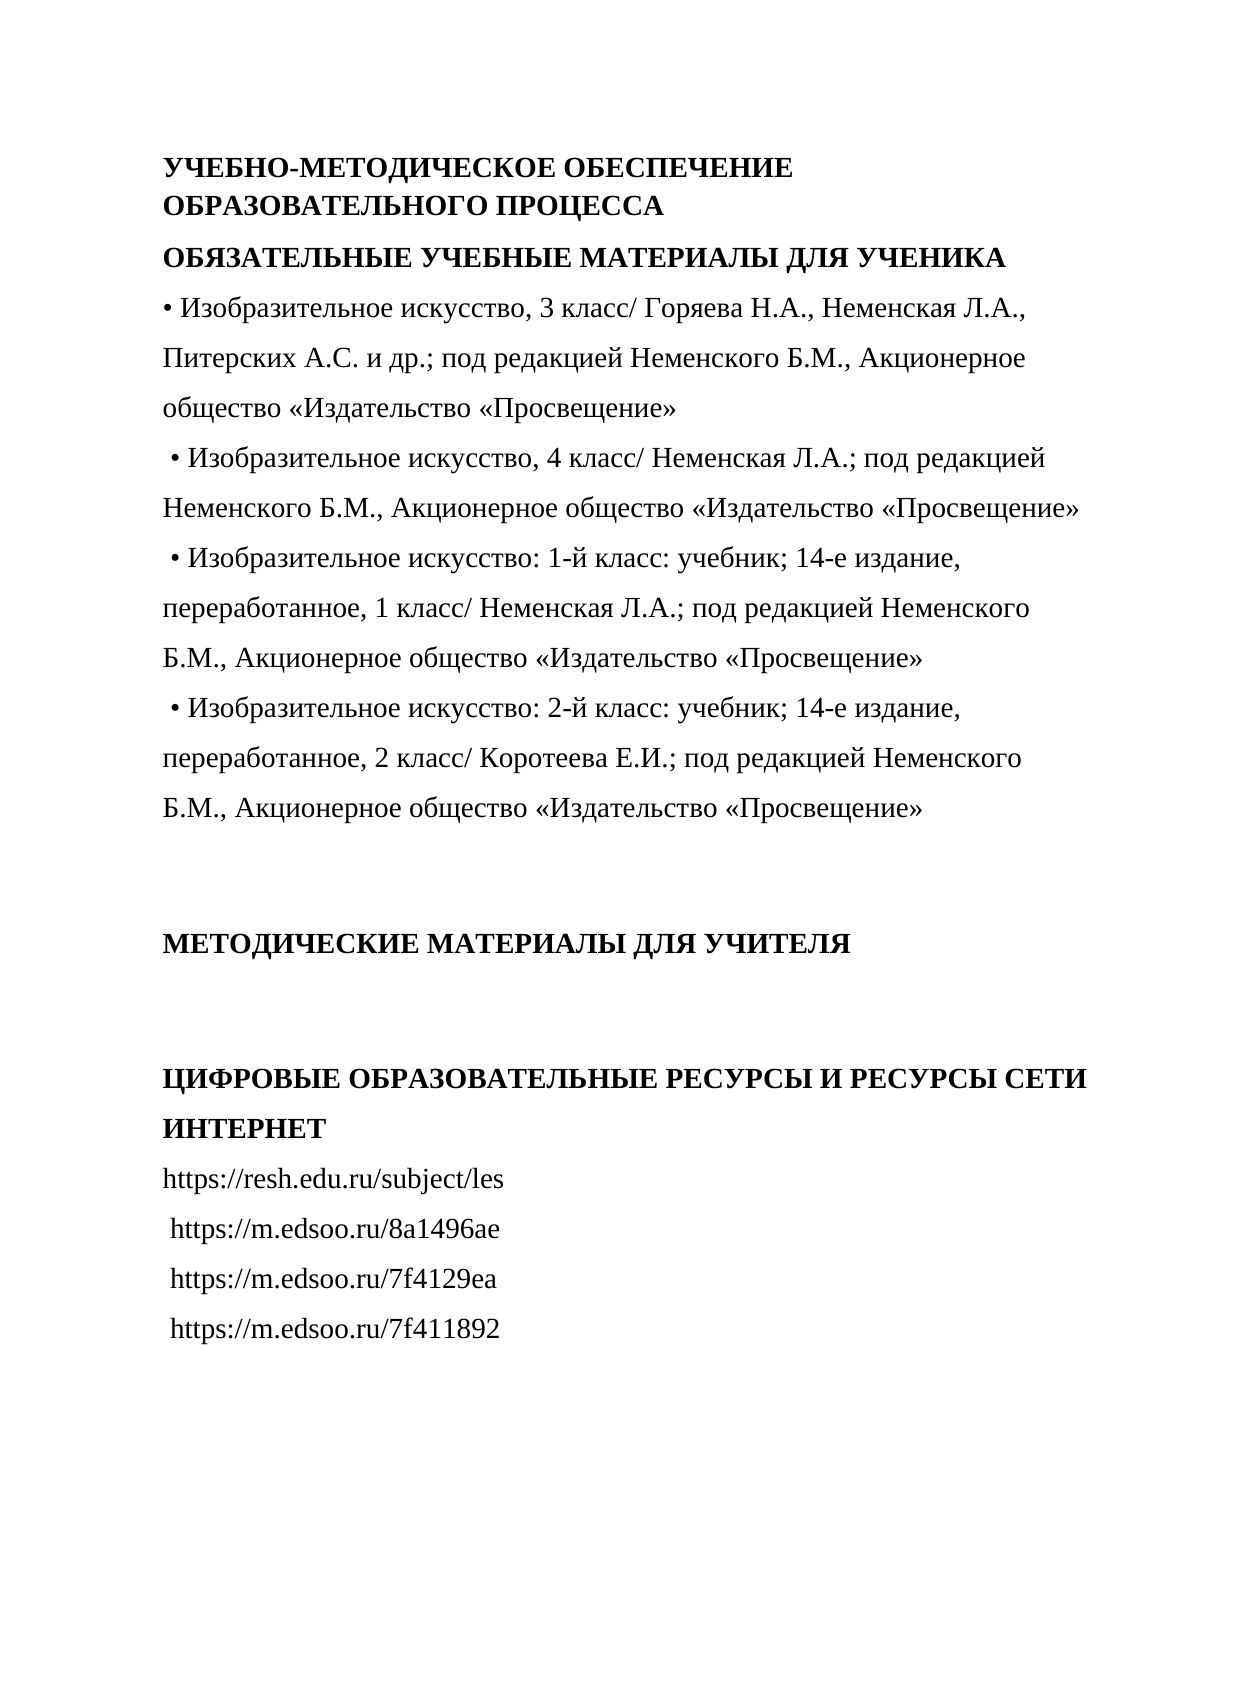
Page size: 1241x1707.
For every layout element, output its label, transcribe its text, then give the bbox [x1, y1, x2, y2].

text ОБЯЗАТЕЛЬНЫЕ УЧЕБНЫЕ МАТЕРИАЛЫ ДЛЯ УЧЕНИКА [162, 227, 1090, 277]
text https://resh.edu.ru/subject/les https://m.edsoo.ru/8a1496ae https://m.edsoo.ru/7f4129ea https://m.edsoo.ru/7f411892 [162, 1149, 1090, 1399]
text • Изобразительное искусство, 3 класс/ Горяева Н.А., Неменская Л.А., Питерских А.С. и др.; под редакцией Неменского Б.М., Акционерное общество «Издательство «Просвещение» • Изобразительное искусство, 4 класс/ Неменская Л.А.; под редакцией Неменского Б.М., Акционерное общество «Издательство «Просвещение» • Изобразительное искусство: 1-й класс: учебник; 14-е издание, переработанное, 1 класс/ Неменская Л.А.; под редакцией Неменского Б.М., Акционерное общество «Издательство «Просвещение» • Изобразительное искусство: 2-й класс: учебник; 14-е издание, переработанное, 2 класс/ Коротеева Е.И.; под редакцией Неменского Б.М., Акционерное общество «Издательство «Просвещение» [162, 277, 1090, 827]
text УЧЕБНО-МЕТОДИЧЕСКОЕ ОБЕСПЕЧЕНИЕ ОБРАЗОВАТЕЛЬНОГО ПРОЦЕССА [162, 150, 1090, 222]
text ЦИФРОВЫЕ ОБРАЗОВАТЕЛЬНЫЕ РЕСУРСЫ И РЕСУРСЫ СЕТИ ИНТЕРНЕТ [162, 1049, 1090, 1149]
text МЕТОДИЧЕСКИЕ МАТЕРИАЛЫ ДЛЯ УЧИТЕЛЯ [162, 913, 1090, 963]
